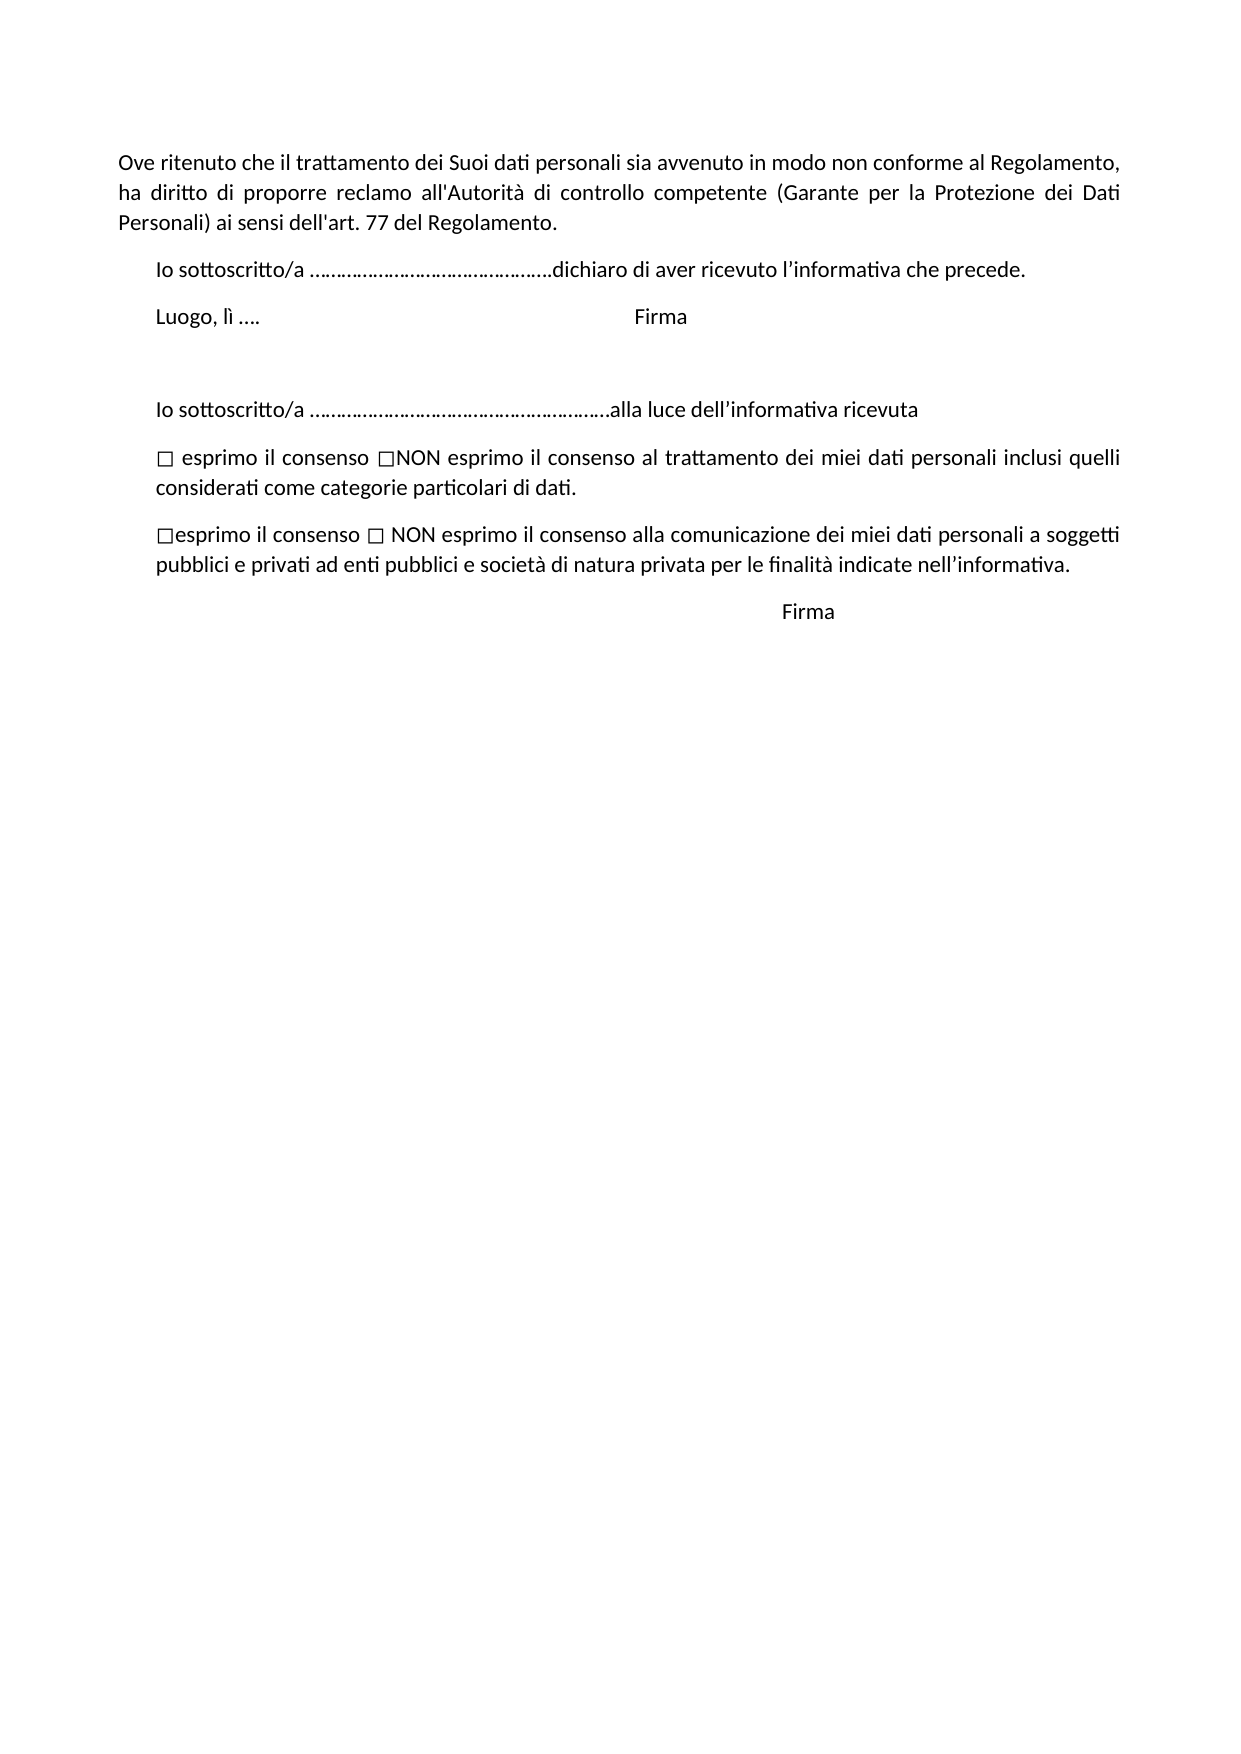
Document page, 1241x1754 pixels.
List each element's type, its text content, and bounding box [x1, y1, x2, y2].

text ◻ ︎esprimo il consenso ◻NON esprimo il consenso al trattamento dei miei dati personali inclusi quelli considerati come categorie particolari di dati. [156, 442, 1122, 501]
text Ove ritenuto che il trattamento dei Suoi dati personali sia avvenuto in modo non conforme al Regolamento, ha diritto di proporre reclamo all'Autorità di controllo competente (Garante per la Protezione dei Dati Personali) ai sensi dell'art. 77 del Regolamento. [118, 148, 1122, 236]
text Firma [746, 597, 1122, 625]
text Io sottoscritto/a …………………………………………………alla luce dell’informativa ricevuta [156, 396, 1122, 423]
text Luogo, lì …. Firma [156, 302, 1122, 330]
text ◻esprimo il consenso ◻ NON esprimo il consenso alla comunicazione dei miei dati personali a soggetti pubblici e privati ad enti pubblici e società di natura privata per le finalità indicate nell’informativa. [156, 520, 1122, 578]
text Io sottoscritto/a ……………………………………….dichiaro di aver ricevuto l’informativa che precede. [156, 255, 1122, 283]
